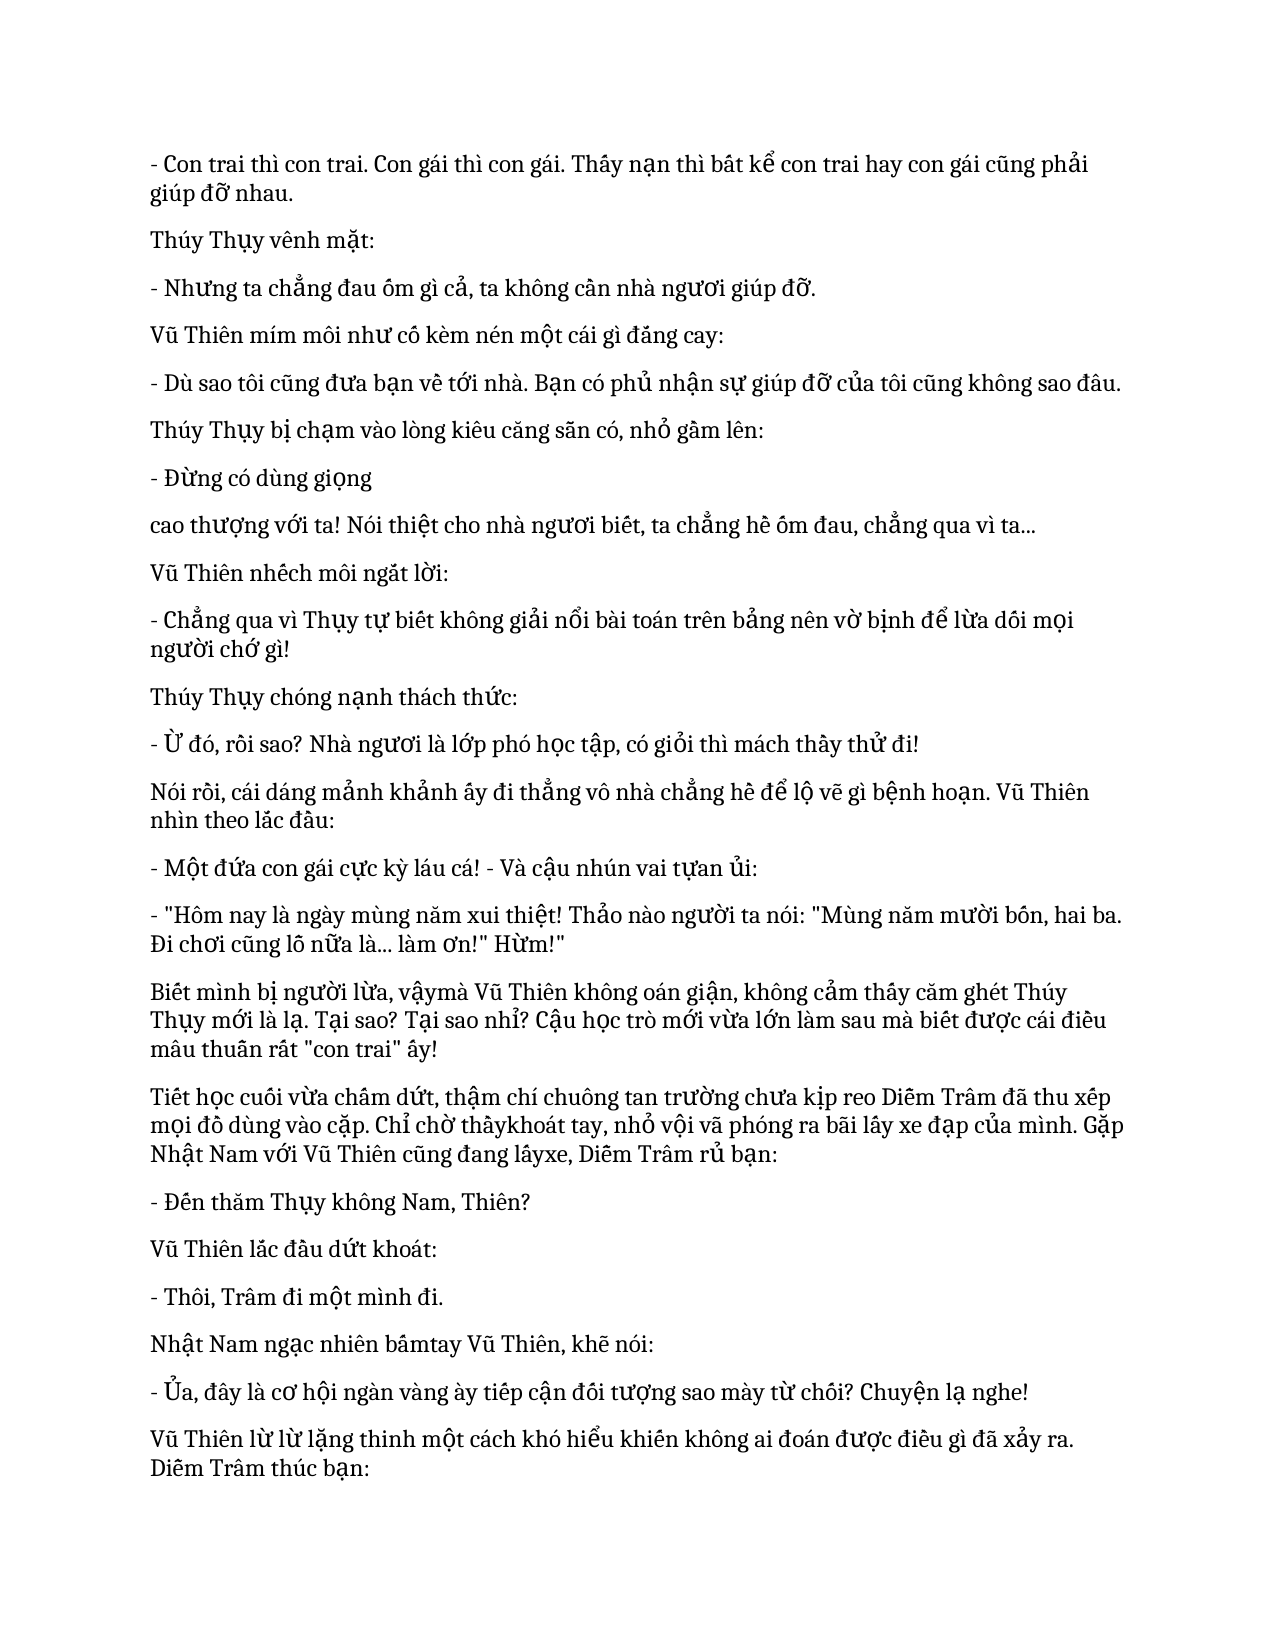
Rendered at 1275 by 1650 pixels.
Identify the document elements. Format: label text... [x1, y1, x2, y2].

text - "Hôm nay là ngày mùng năm xui thiệt! Thảo nào người ta nói: "Mùng năm mười bốn, hai ba. Ði chơi cũng lỗ nữa là... làm ơn!" Hừm!" [150, 901, 1125, 959]
text cao thượng với ta! Nói thiệt cho nhà ngươi biết, ta chẳng hề ốm đau, chẳng qua vì ta... [150, 511, 1125, 540]
text Tiết học cuối vừa chấm dứt, thậm chí chuông tan trường chưa kịp reo Diễm Trâm đã thu xếp mọi đồ dùng vào cặp. Chỉ chờ thầykhoát tay, nhỏ vội vã phóng ra bãi lấy xe đạp của mình. Gặp Nhật Nam với Vũ Thiên cũng đang lấyxe, Diễm Trâm rủ bạn: [150, 1082, 1125, 1169]
text - Nhưng ta chẳng đau ốm gì cả, ta không cần nhà ngươi giúp đỡ. [150, 274, 1125, 302]
text - Chẳng qua vì Thụy tự biết không giải nổi bài toán trên bảng nên vờ bịnh để lừa dối mọi người chớ gì! [150, 606, 1125, 664]
text Thúy Thụy bị chạm vào lòng kiêu căng sẵn có, nhỏ gầm lên: [150, 416, 1125, 445]
text - Ủa, đây là cơ hội ngàn vàng ày tiếp cận đối tượng sao mày từ chối? Chuyện lạ nghe! [150, 1377, 1125, 1406]
text Vũ Thiên nhếch môi ngắt lời: [150, 559, 1125, 587]
text Thúy Thụy chóng nạnh thách thức: [150, 682, 1125, 711]
text - Thôi, Trâm đi một mình đi. [150, 1282, 1125, 1311]
text - Ðến thăm Thụy không Nam, Thiên? [150, 1187, 1125, 1216]
text Vũ Thiên lắc đầu dứt khoát: [150, 1235, 1125, 1264]
text Thúy Thụy vênh mặt: [150, 226, 1125, 255]
text Nhật Nam ngạc nhiên bấmtay Vũ Thiên, khẽ nói: [150, 1330, 1125, 1359]
text - Ừ đó, rồi sao? Nhà ngươi là lớp phó học tập, có giỏi thì mách thầy thử đi! [150, 730, 1125, 759]
text Vũ Thiên mím môi như cố kèm nén một cái gì đắng cay: [150, 321, 1125, 350]
text - Ðừng có dùng giọng [150, 464, 1125, 492]
text Biết mình bị người lừa, vậymà Vũ Thiên không oán giận, không cảm thấy căm ghét Thúy Thụy mới là lạ. Tại sao? Tại sao nhỉ? Cậu học trò mới vừa lớn làm sau mà biết được cái điều mâu thuẫn rất "con trai" ấy! [150, 977, 1125, 1064]
text - Một đứa con gái cực kỳ láu cá! - Và cậu nhún vai tựan ủi: [150, 854, 1125, 882]
text - Con trai thì con trai. Con gái thì con gái. Thấy nạn thì bất kể con trai hay con gái cũng phải giúp đỡ nhau. [150, 150, 1125, 207]
text Nói rồi, cái dáng mảnh khảnh ấy đi thẳng vô nhà chẳng hề để lộ vẽ gì bệnh hoạn. Vũ Thiên nhìn theo lắc đầu: [150, 777, 1125, 835]
text Vũ Thiên lừ lừ lặng thinh một cách khó hiểu khiến không ai đoán được điều gì đã xảy ra. Diễm Trâm thúc bạn: [150, 1425, 1125, 1482]
text - Dù sao tôi cũng đưa bạn về tới nhà. Bạn có phủ nhận sự giúp đỡ của tôi cũng không sao đâu. [150, 369, 1125, 397]
